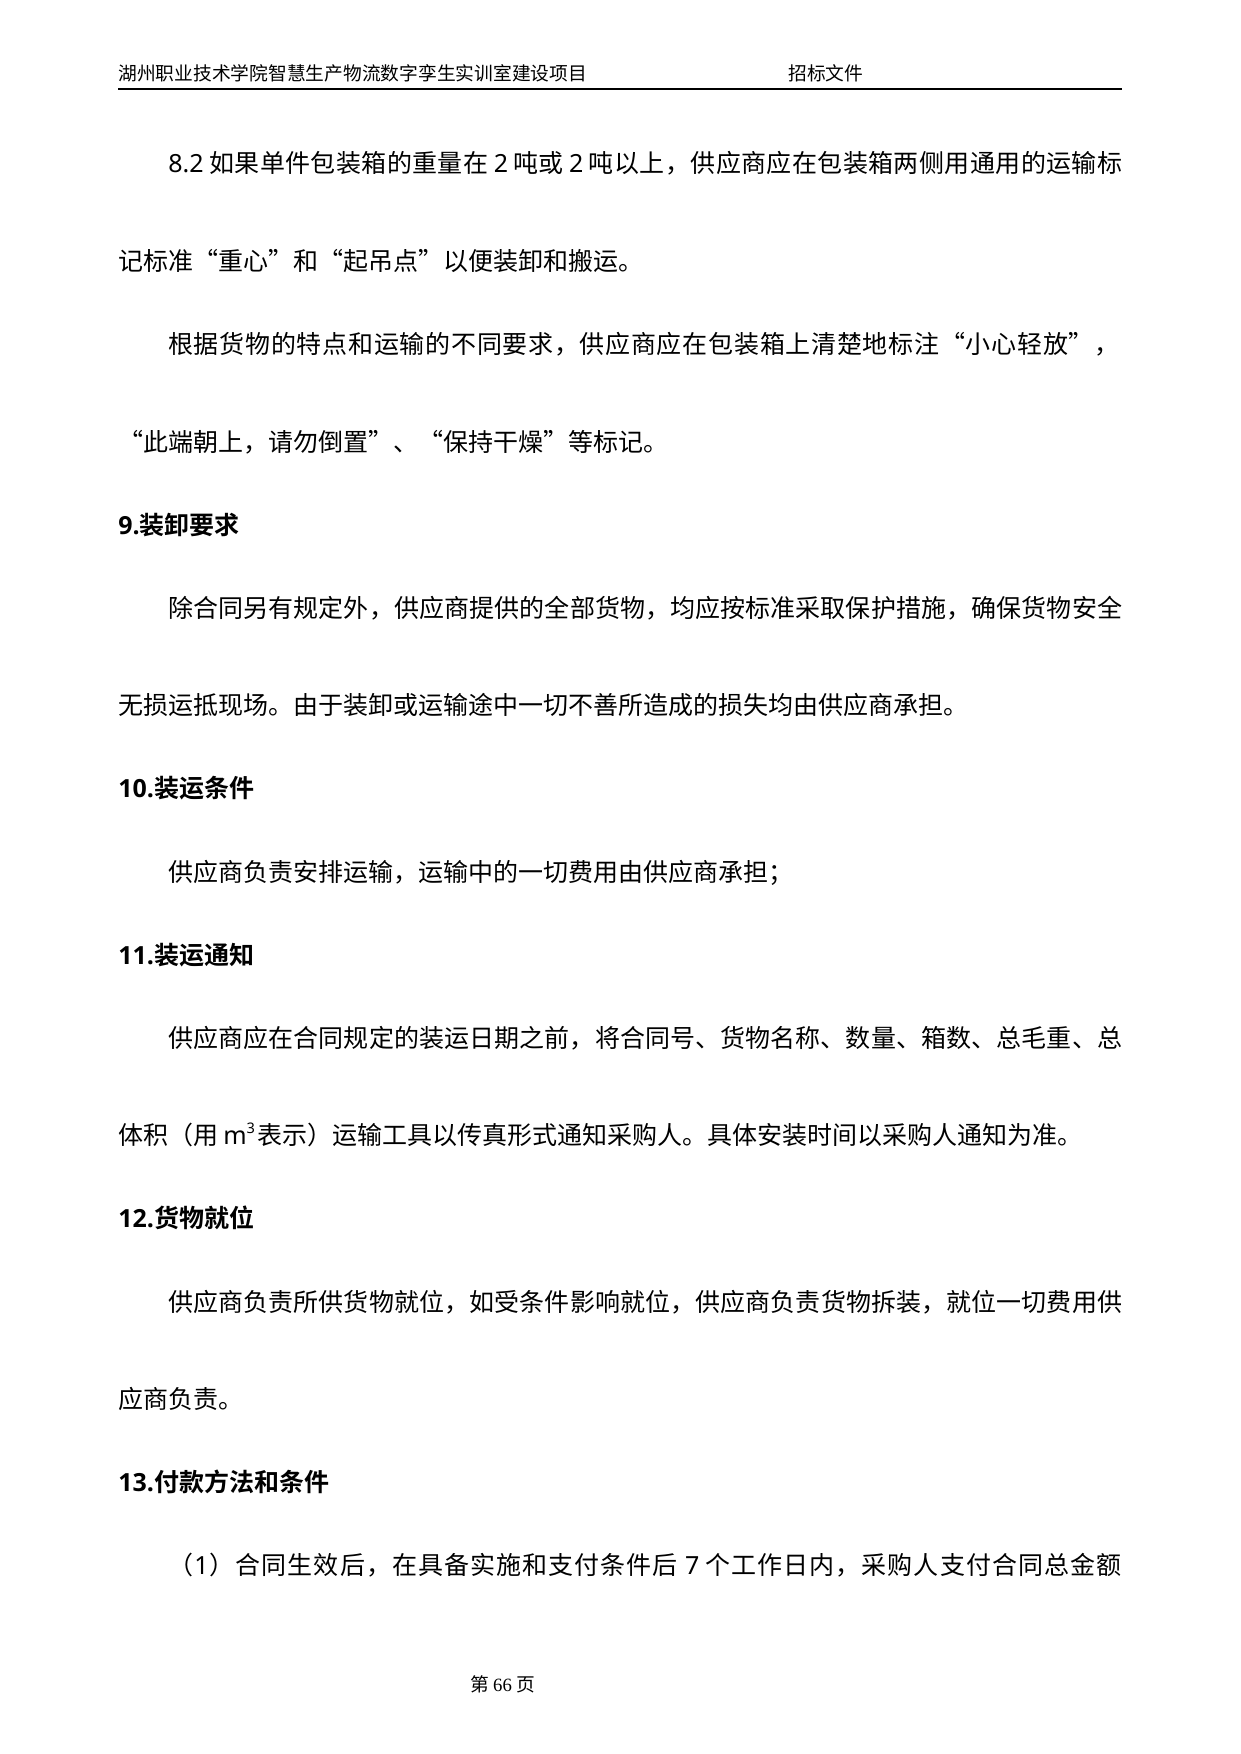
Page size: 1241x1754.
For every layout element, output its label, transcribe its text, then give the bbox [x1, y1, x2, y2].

text 9.装卸要求 [118, 491, 1122, 556]
text 除合同另有规定外，供应商提供的全部货物，均应按标准采取保护措施，确保货物安全无损运抵现场。由于装卸或运输途中一切不善所造成的损失均由供应商承担。 [118, 574, 1122, 736]
text 根据货物的特点和运输的不同要求，供应商应在包装箱上清楚地标注“小心轻放”，“此端朝上，请勿倒置”、“保持干燥”等标记。 [118, 310, 1122, 473]
text 13.付款方法和条件 [118, 1448, 1122, 1513]
text 12.货物就位 [118, 1184, 1122, 1249]
text 供应商负责所供货物就位，如受条件影响就位，供应商负责货物拆装，就位一切费用供应商负责。 [118, 1268, 1122, 1430]
text 10.装运条件 [118, 754, 1122, 819]
text 供应商负责安排运输，运输中的一切费用由供应商承担； [118, 838, 1122, 903]
text 供应商应在合同规定的装运日期之前，将合同号、货物名称、数量、箱数、总毛重、总体积（用m3表示）运输工具以传真形式通知采购人。具体安装时间以采购人通知为准。 [118, 1004, 1122, 1166]
text 11.装运通知 [118, 921, 1122, 986]
text 8.2如果单件包装箱的重量在2吨或2吨以上，供应商应在包装箱两侧用通用的运输标记标准“重心”和“起吊点”以便装卸和搬运。 [118, 129, 1122, 292]
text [118, 1531, 1122, 1596]
